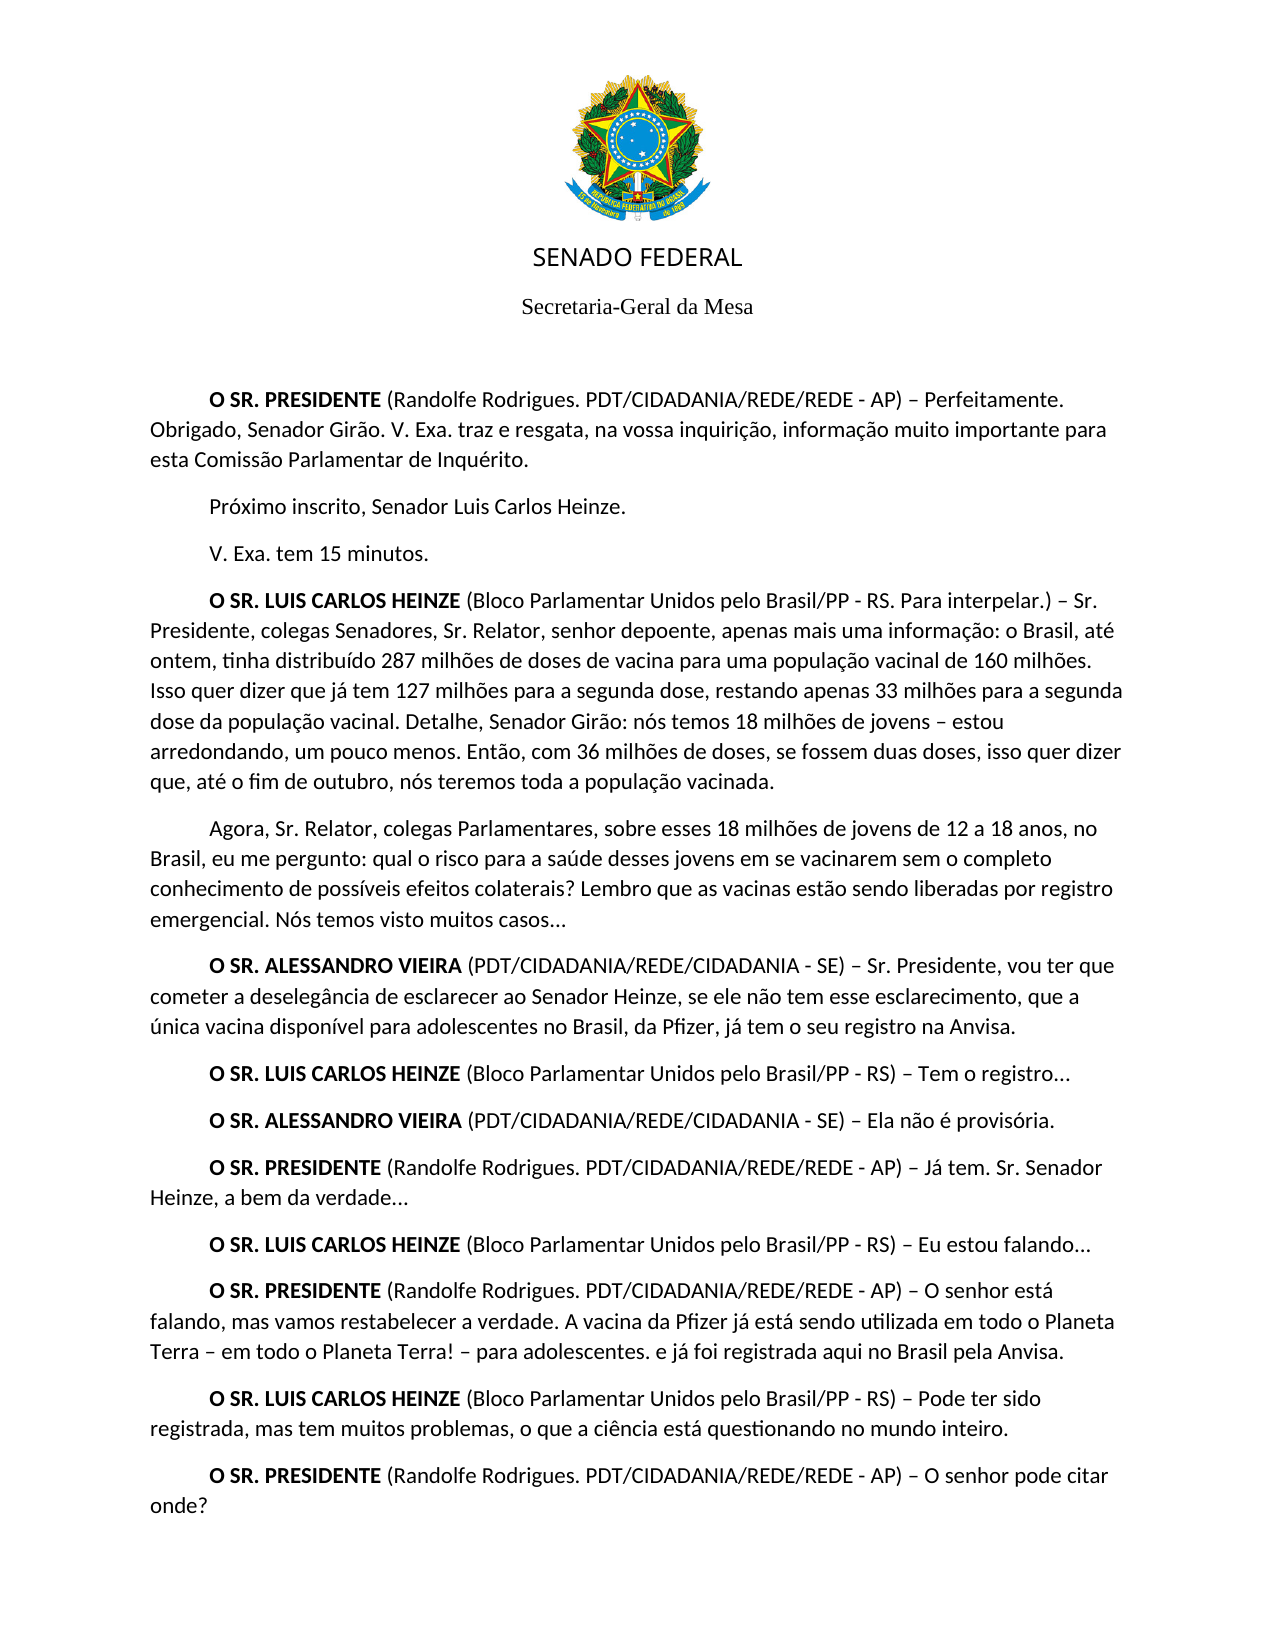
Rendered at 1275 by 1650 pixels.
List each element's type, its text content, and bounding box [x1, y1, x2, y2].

picture [564, 75, 711, 221]
text O SR. PRESIDENTE (Randolfe Rodrigues. PDT/CIDADANIA/REDE/REDE - AP) – O senhor está falando, mas vamos restabelecer a verdade. A vacina da Pfizer já está sendo utilizada em todo o Planeta Terra – em todo o Planeta Terra! – para adolescentes. e já foi registrada aqui no Brasil pela Anvisa. [150, 1277, 1125, 1365]
text O SR. LUIS CARLOS HEINZE (Bloco Parlamentar Unidos pelo Brasil/PP - RS) – Tem o registro... [150, 1059, 1125, 1087]
text O SR. PRESIDENTE (Randolfe Rodrigues. PDT/CIDADANIA/REDE/REDE - AP) – Já tem. Sr. Senador Heinze, a bem da verdade... [150, 1153, 1125, 1211]
text O SR. PRESIDENTE (Randolfe Rodrigues. PDT/CIDADANIA/REDE/REDE - AP) – O senhor pode citar onde? [150, 1461, 1125, 1519]
text V. Exa. tem 15 minutos. [150, 539, 1125, 567]
text O SR. LUIS CARLOS HEINZE (Bloco Parlamentar Unidos pelo Brasil/PP - RS) – Eu estou falando... [150, 1230, 1125, 1258]
text O SR. ALESSANDRO VIEIRA (PDT/CIDADANIA/REDE/CIDADANIA - SE) – Sr. Presidente, vou ter que cometer a deselegância de esclarecer ao Senador Heinze, se ele não tem esse esclarecimento, que a única vacina disponível para adolescentes no Brasil, da Pfizer, já tem o seu registro na Anvisa. [150, 952, 1125, 1040]
text Agora, Sr. Relator, colegas Parlamentares, sobre esses 18 milhões de jovens de 12 a 18 anos, no Brasil, eu me pergunto: qual o risco para a saúde desses jovens em se vacinarem sem o completo conhecimento de possíveis efeitos colaterais? Lembro que as vacinas estão sendo liberadas por registro emergencial. Nós temos visto muitos casos... [150, 814, 1125, 933]
text O SR. ALESSANDRO VIEIRA (PDT/CIDADANIA/REDE/CIDADANIA - SE) – Ela não é provisória. [150, 1106, 1125, 1134]
text O SR. LUIS CARLOS HEINZE (Bloco Parlamentar Unidos pelo Brasil/PP - RS) – Pode ter sido registrada, mas tem muitos problemas, o que a ciência está questionando no mundo inteiro. [150, 1384, 1125, 1442]
text O SR. LUIS CARLOS HEINZE (Bloco Parlamentar Unidos pelo Brasil/PP - RS. Para interpelar.) – Sr. Presidente, colegas Senadores, Sr. Relator, senhor depoente, apenas mais uma informação: o Brasil, até ontem, tinha distribuído 287 milhões de doses de vacina para uma população vacinal de 160 milhões. Isso quer dizer que já tem 127 milhões para a segunda dose, restando apenas 33 milhões para a segunda dose da população vacinal. Detalhe, Senador Girão: nós temos 18 milhões de jovens – estou arredondando, um pouco menos. Então, com 36 milhões de doses, se fossem duas doses, isso quer dizer que, até o fim de outubro, nós teremos toda a população vacinada. [150, 586, 1125, 795]
text Próximo inscrito, Senador Luis Carlos Heinze. [150, 492, 1125, 520]
text O SR. PRESIDENTE (Randolfe Rodrigues. PDT/CIDADANIA/REDE/REDE - AP) – Perfeitamente. Obrigado, Senador Girão. V. Exa. traz e resgata, na vossa inquirição, informação muito importante para esta Comissão Parlamentar de Inquérito. [150, 385, 1125, 473]
